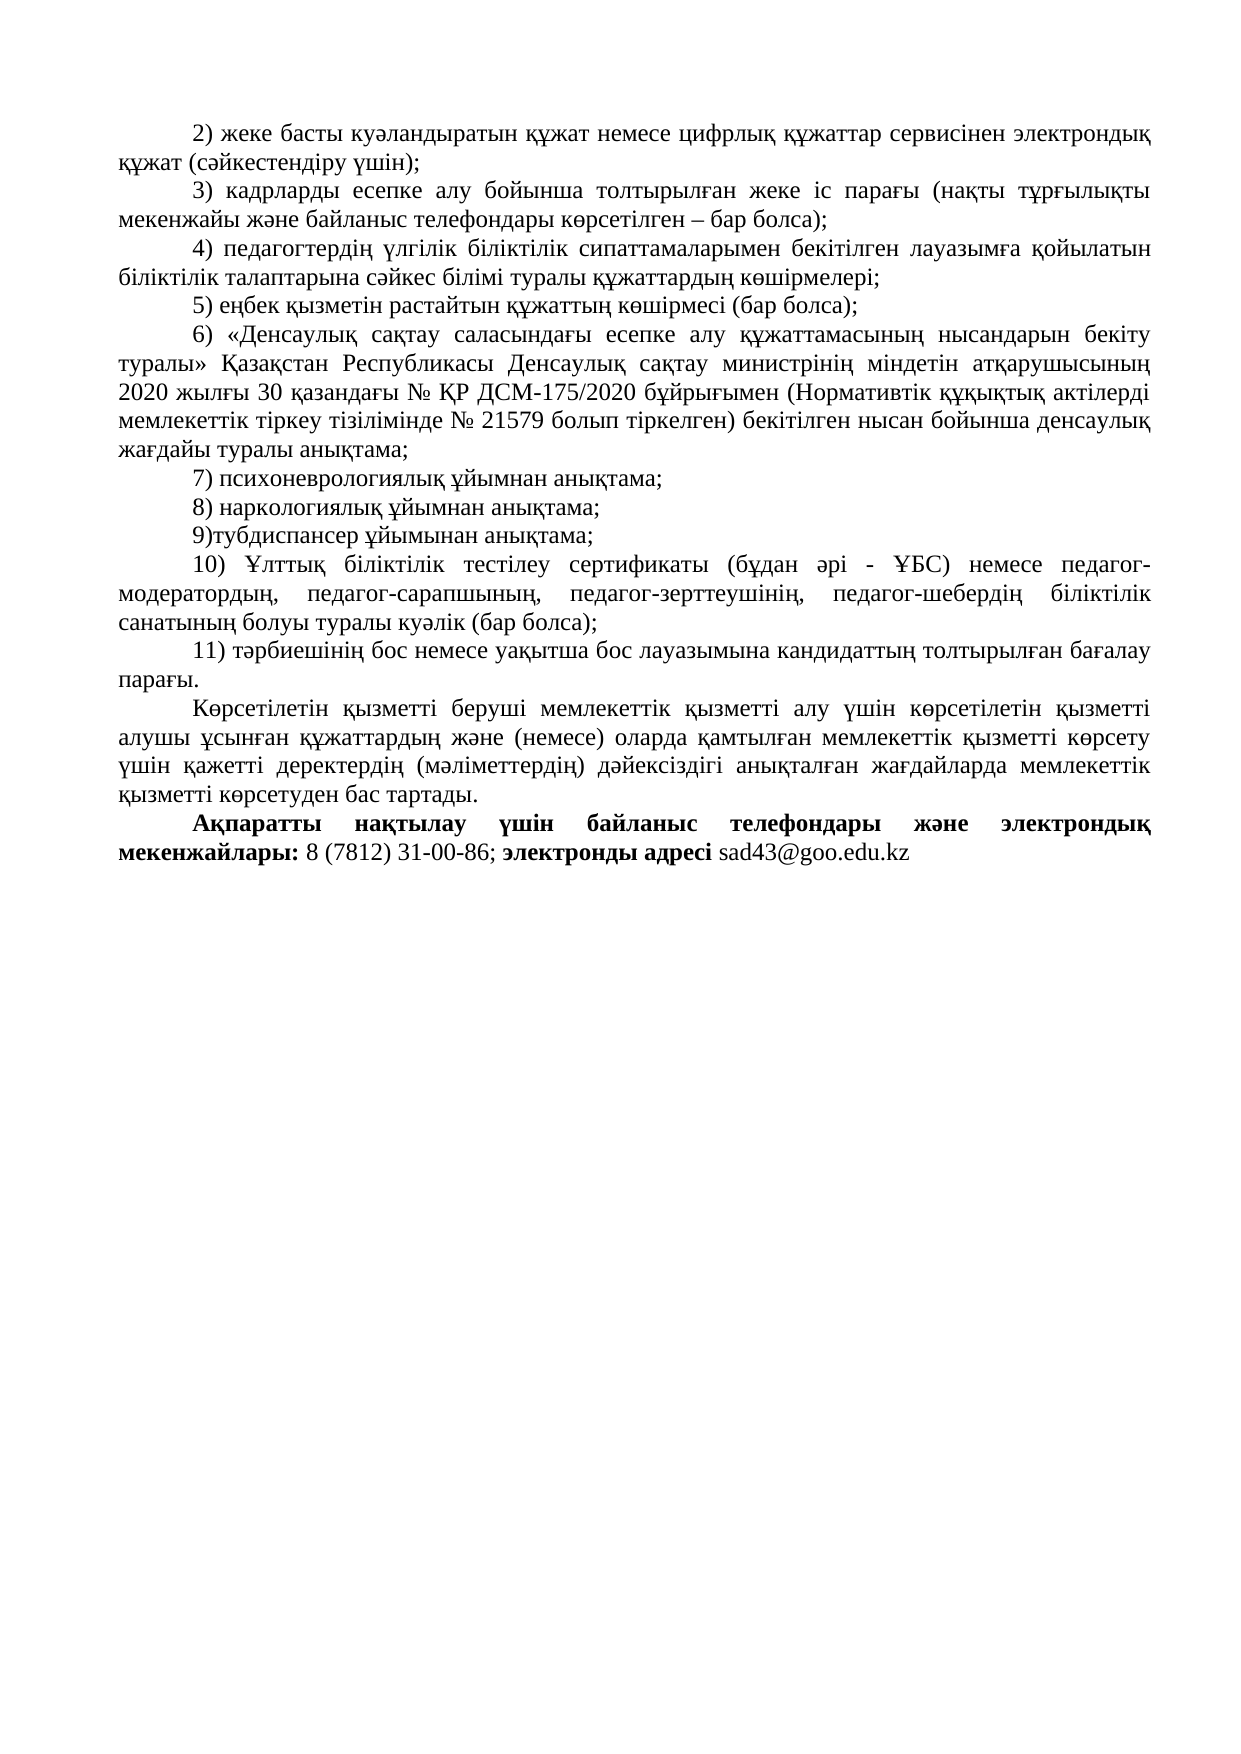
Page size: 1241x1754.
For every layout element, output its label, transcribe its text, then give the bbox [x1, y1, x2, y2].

text 8) наркологиялық ұйымнан анықтама; [118, 492, 1152, 521]
text Ақпаратты нақтылау үшін байланыс телефондары және электрондық мекенжайлары: 8 (7812) 31-00-86; электронды адресі sad43@goo.edu.kz [118, 808, 1152, 866]
text 6) «Денсаулық сақтау саласындағы есепке алу құжаттамасының нысандарын бекіту туралы» Қазақстан Республикасы Денсаулық сақтау министрінің міндетін атқарушысының 2020 жылғы 30 қазандағы № ҚР ДСМ-175/2020 бұйрығымен (Нормативтік құқықтық актілерді мемлекеттік тіркеу тізілімінде № 21579 болып тіркелген) бекітілген нысан бойынша денсаулық жағдайы туралы анықтама; [118, 319, 1152, 463]
text 10) Ұлттық біліктілік тестілеу сертификаты (бұдан әрі - ҰБС) немесе педагог-модератордың, педагог-сарапшының, педагог-зерттеушінің, педагог-шебердің біліктілік санатының болуы туралы куәлік (бар болса); [118, 549, 1152, 636]
text 5) еңбек қызметін растайтын құжаттың көшірмесі (бар болса); [118, 291, 1152, 319]
text 2) жеке басты куәландыратын құжат немесе цифрлық құжаттар сервисінен электрондық құжат (сәйкестендіру үшін); [118, 118, 1152, 176]
text 7) психоневрологиялық ұйымнан анықтама; [118, 463, 1152, 492]
text 9)тубдиспансер ұйымынан анықтама; [118, 521, 1152, 549]
text 11) тәрбиешінің бос немесе уақытша бос лауазымына кандидаттың толтырылған бағалау парағы. [118, 636, 1152, 693]
text 3) кадрларды есепке алу бойынша толтырылған жеке іс парағы (нақты тұрғылықты мекенжайы және байланыс телефондары көрсетілген – бар болса); [118, 176, 1152, 233]
text Көрсетілетін қызметті беруші мемлекеттік қызметті алу үшін көрсетілетін қызметті алушы ұсынған құжаттардың және (немесе) оларда қамтылған мемлекеттік қызметті көрсету үшін қажетті деректердің (мәліметтердің) дәйексіздігі анықталған жағдайларда мемлекеттік қызметті көрсетуден бас тартады. [118, 693, 1152, 808]
text 4) педагогтердің үлгілік біліктілік сипаттамаларымен бекітілген лауазымға қойылатын біліктілік талаптарына сәйкес білімі туралы құжаттардың көшірмелері; [118, 233, 1152, 291]
